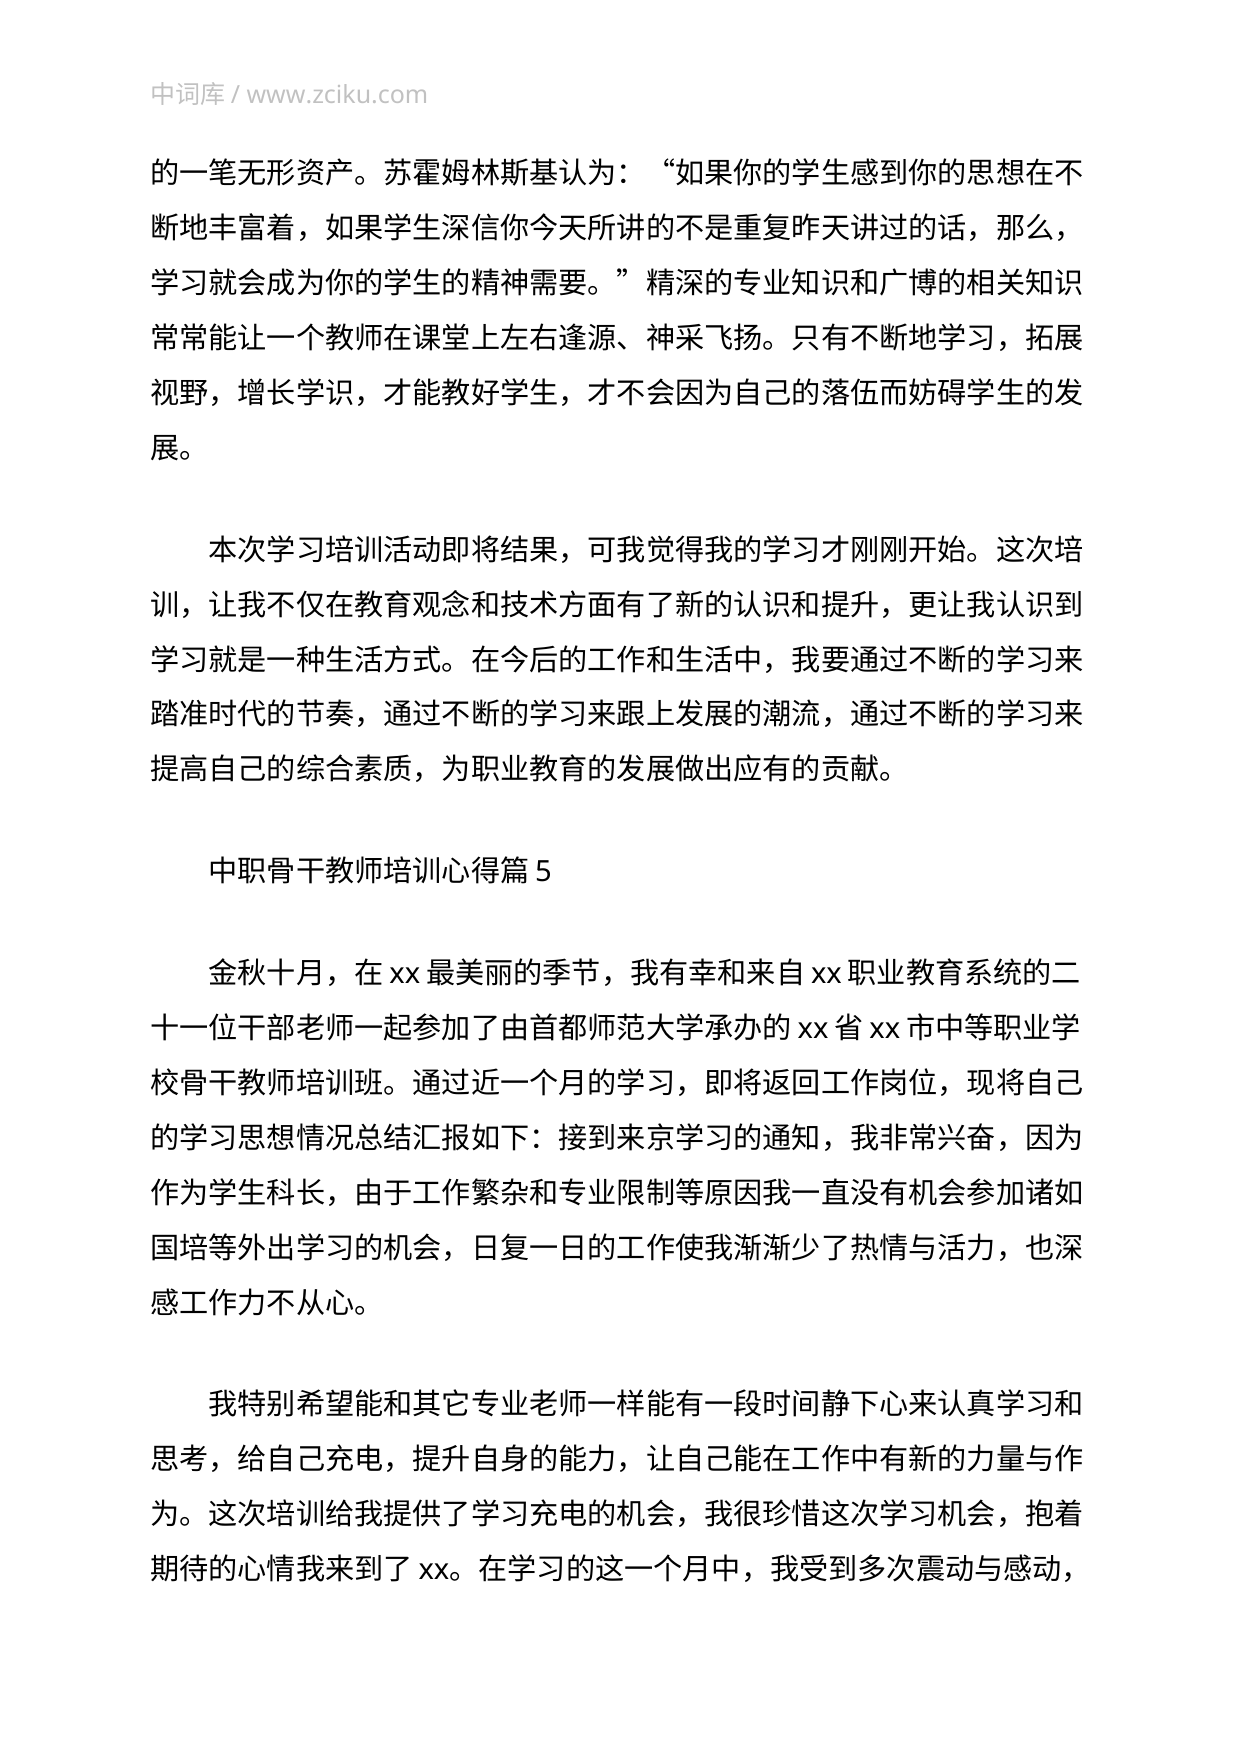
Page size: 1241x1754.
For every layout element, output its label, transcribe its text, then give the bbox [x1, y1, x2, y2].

text 本次学习培训活动即将结果，可我觉得我的学习才刚刚开始。这次培训，让我不仅在教育观念和技术方面有了新的认识和提升，更让我认识到学习就是一种生活方式。在今后的工作和生活中，我要通过不断的学习来踏准时代的节奏，通过不断的学习来跟上发展的潮流，通过不断的学习来提高自己的综合素质，为职业教育的发展做出应有的贡献。 [150, 526, 1090, 788]
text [150, 150, 1090, 467]
text 中职骨干教师培训心得篇5 [150, 848, 1090, 890]
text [150, 1381, 1090, 1588]
text 金秋十月，在xx最美丽的季节，我有幸和来自xx职业教育系统的二十一位干部老师一起参加了由首都师范大学承办的xx省xx市中等职业学校骨干教师培训班。通过近一个月的学习，即将返回工作岗位，现将自己的学习思想情况总结汇报如下：接到来京学习的通知，我非常兴奋，因为作为学生科长，由于工作繁杂和专业限制等原因我一直没有机会参加诸如国培等外出学习的机会，日复一日的工作使我渐渐少了热情与活力，也深感工作力不从心。 [150, 949, 1090, 1321]
